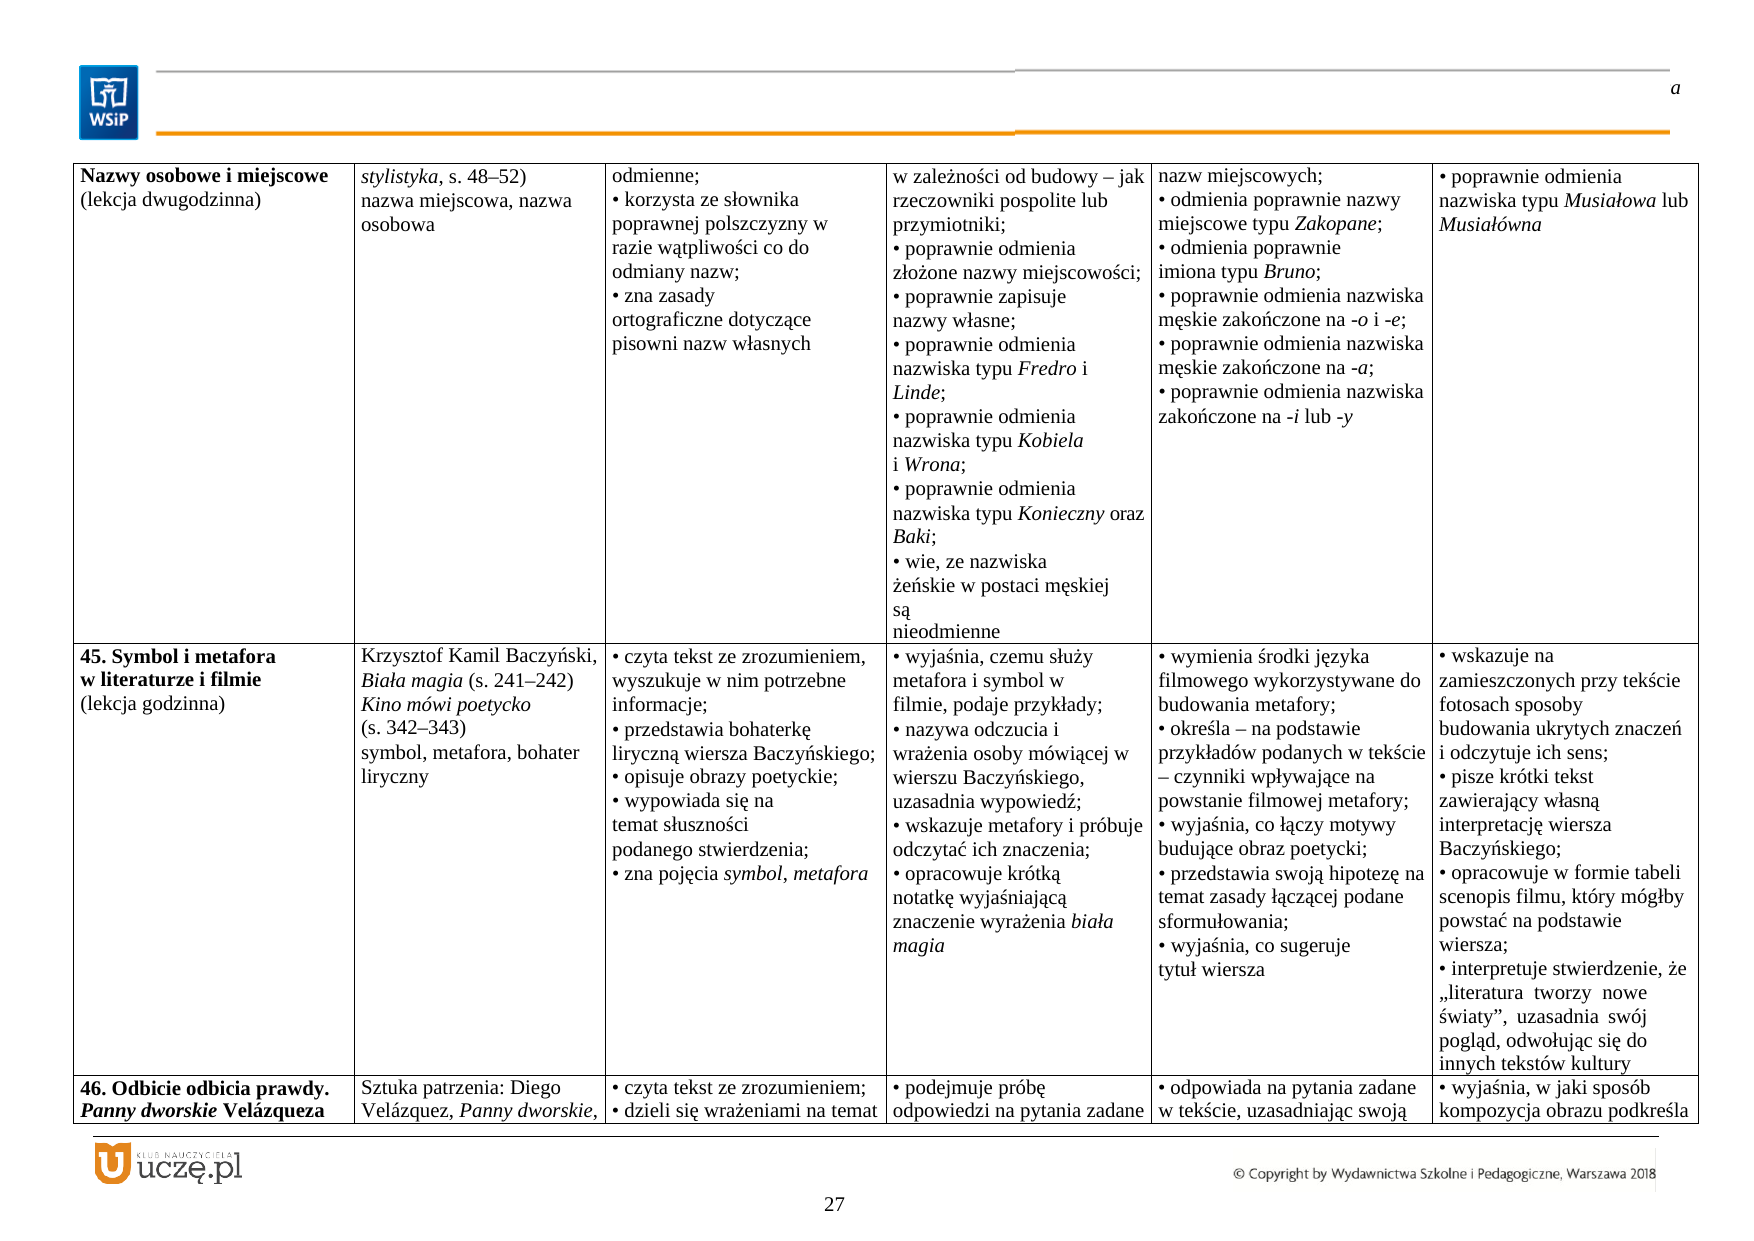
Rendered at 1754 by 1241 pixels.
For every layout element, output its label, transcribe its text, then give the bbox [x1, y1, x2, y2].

table_header odmienne; korzysta ze słownika poprawnej polszczyzny w razie wątpliwości co do odmiany nazw; zna zasady ortograficzne dotyczące pisowni nazw własnych [606, 164, 886, 643]
table_cell wyjaśnia, w jaki sposób kompozycja obrazu podkreśla [1433, 1076, 1698, 1123]
table_cell Sztuka patrzenia: Diego Velázquez, Panny dworskie, [355, 1076, 605, 1123]
picture [1232, 1148, 1656, 1192]
table_cell 45. Symbol i metafora w literaturze i filmie (lekcja godzinna) [74, 644, 354, 1075]
table_header w zależności od budowy – jak rzeczowniki pospolite lub przymiotniki; poprawnie odmienia złożone nazwy miejscowości; poprawnie zapisuje nazwy własne; poprawnie odmienia nazwiska typu Fredro i Linde; poprawnie odmienia nazwiska typu Kobiela i Wrona; poprawnie odmienia nazwiska typu Konieczny oraz Baki; wie, ze nazwiska żeńskie w postaci męskiej są nieodmienne [887, 164, 1151, 643]
table_cell podejmuje próbę odpowiedzi na pytania zadane [887, 1076, 1151, 1123]
picture [82, 68, 136, 138]
table_cell odpowiada na pytania zadane w tekście, uzasadniając swoją [1152, 1076, 1432, 1123]
table_header nazw miejscowych; odmienia poprawnie nazwy miejscowe typu Zakopane; odmienia poprawnie imiona typu Bruno; poprawnie odmienia nazwiska męskie zakończone na -o i -e; poprawnie odmienia nazwiska męskie zakończone na -a; poprawnie odmienia nazwiska zakończone na -i lub -y [1152, 164, 1432, 643]
table_cell Krzysztof Kamil Baczyński, Biała magia (s. 241–242) Kino mówi poetycko (s. 342–343) symbol, metafora, bohater liryczny [355, 644, 605, 1075]
picture [138, 5, 1670, 163]
table_header poprawnie odmienia nazwiska typu Musiałowa lub Musiałówna [1433, 164, 1698, 643]
table_cell czyta tekst ze zrozumieniem; dzieli się wrażeniami na temat [606, 1076, 886, 1123]
table_cell 46. Odbicie odbicia prawdy. Panny dworskie Velázqueza [74, 1076, 354, 1123]
table_cell czyta tekst ze zrozumieniem, wyszukuje w nim potrzebne informacje; przedstawia bohaterkę liryczną wiersza Baczyńskiego; opisuje obrazy poetyckie; wypowiada się na temat słuszności podanego stwierdzenia; zna pojęcia symbol, metafora [606, 644, 886, 1075]
table_header stylistyka, s. 48–52) nazwa miejscowa, nazwa osobowa [355, 164, 605, 643]
table_header Nazwy osobowe i miejscowe (lekcja dwugodzinna) [74, 164, 354, 643]
table_cell wyjaśnia, czemu służy metafora i symbol w filmie, podaje przykłady; nazywa odczucia i wrażenia osoby mówiącej w wierszu Baczyńskiego, uzasadnia wypowiedź; wskazuje metafory i próbuje odczytać ich znaczenia; opracowuje krótką notatkę wyjaśniającą znaczenie wyrażenia biała magia [887, 644, 1151, 1075]
table_cell wskazuje na zamieszczonych przy tekście fotosach sposoby budowania ukrytych znaczeń i odczytuje ich sens; pisze krótki tekst zawierający własną interpretację wiersza Baczyńskiego; opracowuje w formie tabeli scenopis filmu, który mógłby powstać na podstawie wiersza; interpretuje stwierdzenie, że „literatura tworzy nowe światy”, uzasadnia swój pogląd, odwołując się do innych tekstów kultury [1433, 644, 1698, 1075]
picture [95, 1142, 242, 1184]
table_cell wymienia środki języka filmowego wykorzystywane do budowania metafory; określa – na podstawie przykładów podanych w tekście – czynniki wpływające na powstanie filmowej metafory; wyjaśnia, co łączy motywy budujące obraz poetycki; przedstawia swoją hipotezę na temat zasady łączącej podane sformułowania; wyjaśnia, co sugeruje tytuł wiersza [1152, 644, 1432, 1075]
